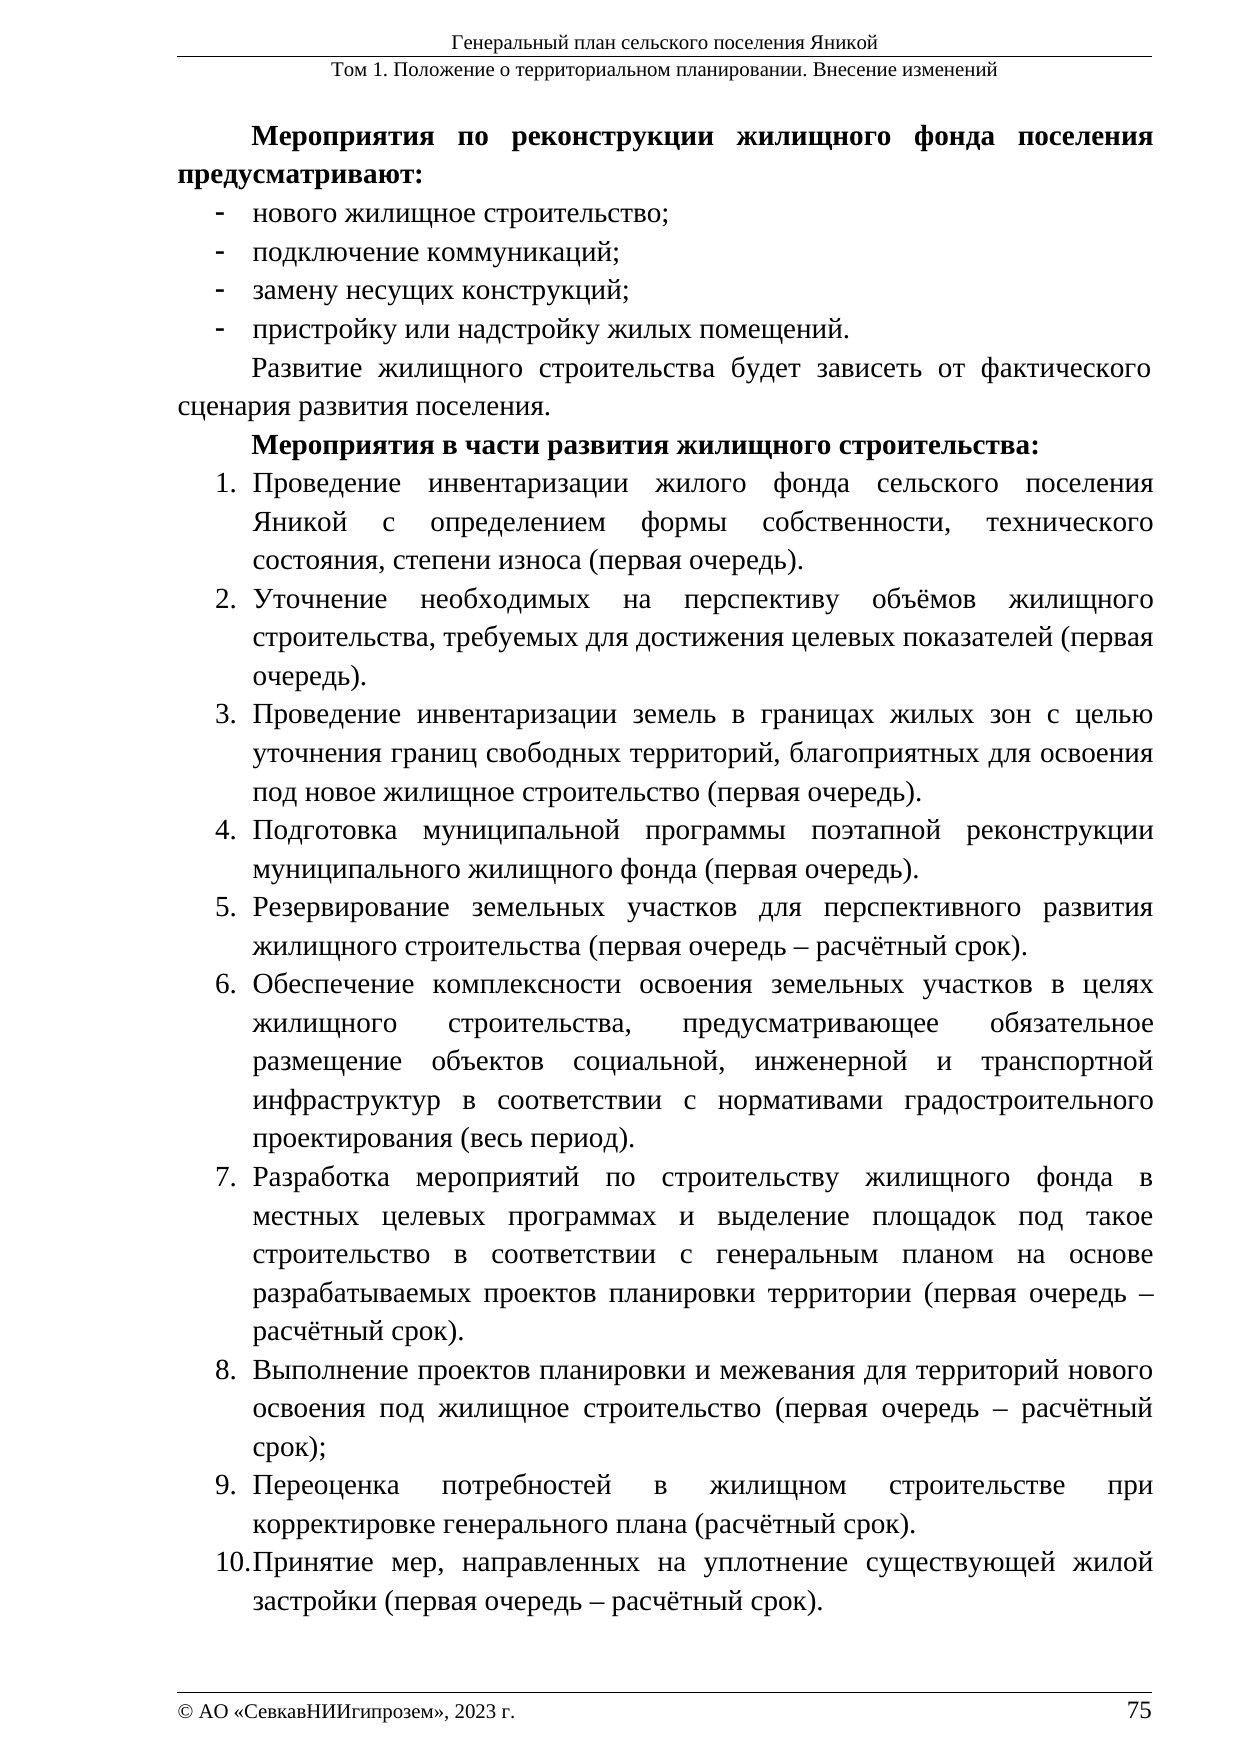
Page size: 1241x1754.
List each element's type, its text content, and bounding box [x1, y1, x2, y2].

list подключение коммуникаций; [215, 234, 1143, 267]
list замену несущих конструкций; [215, 272, 1143, 306]
list Разработка мероприятий по строительству жилищного фонда в местных целевых программах и выделение площадок под такое строительство в соответствии с генеральным планом на основе разрабатываемых проектов планировки территории (первая очередь – расчётный срок). [215, 1159, 1154, 1347]
text Развитие жилищного строительства будет зависеть от фактического сценария развития поселения. [177, 350, 1152, 422]
list Проведение инвентаризации земель в границах жилых зон с целью уточнения границ свободных территорий, благоприятных для освоения под новое жилищное строительство (первая очередь). [215, 697, 1154, 807]
list Проведение инвентаризации жилого фонда сельского поселения Яникой с определением формы собственности, технического состояния, степени износа (первая очередь). [215, 465, 1154, 576]
text Мероприятия в части развития жилищного строительства: [177, 427, 1154, 460]
list нового жилищное строительство; [215, 195, 1143, 229]
list Переоценка потребностей в жилищном строительстве при корректировке генерального плана (расчётный срок). [215, 1467, 1154, 1539]
list Резервирование земельных участков для перспективного развития жилищного строительства (первая очередь – расчётный срок). [215, 889, 1154, 961]
list Обеспечение комплексности освоения земельных участков в целях жилищного строительства, предусматривающее обязательное размещение объектов социальной, инженерной и транспортной инфраструктур в соответствии с нормативами градостроительного проектирования (весь период). [215, 966, 1154, 1154]
list Принятие мер, направленных на уплотнение существующей жилой застройки (первая очередь – расчётный срок). [215, 1544, 1154, 1617]
text Мероприятия по реконструкции жилищного фонда поселения предусматривают: [177, 118, 1154, 190]
list Выполнение проектов планировки и межевания для территорий нового освоения под жилищное строительство (первая очередь – расчётный срок); [215, 1352, 1154, 1462]
list Подготовка муниципальной программы поэтапной реконструкции муниципального жилищного фонда (первая очередь). [215, 812, 1154, 884]
list пристройку или надстройку жилых помещений. [215, 311, 1143, 345]
list Уточнение необходимых на перспективу объёмов жилищного строительства, требуемых для достижения целевых показателей (первая очередь). [215, 581, 1154, 692]
